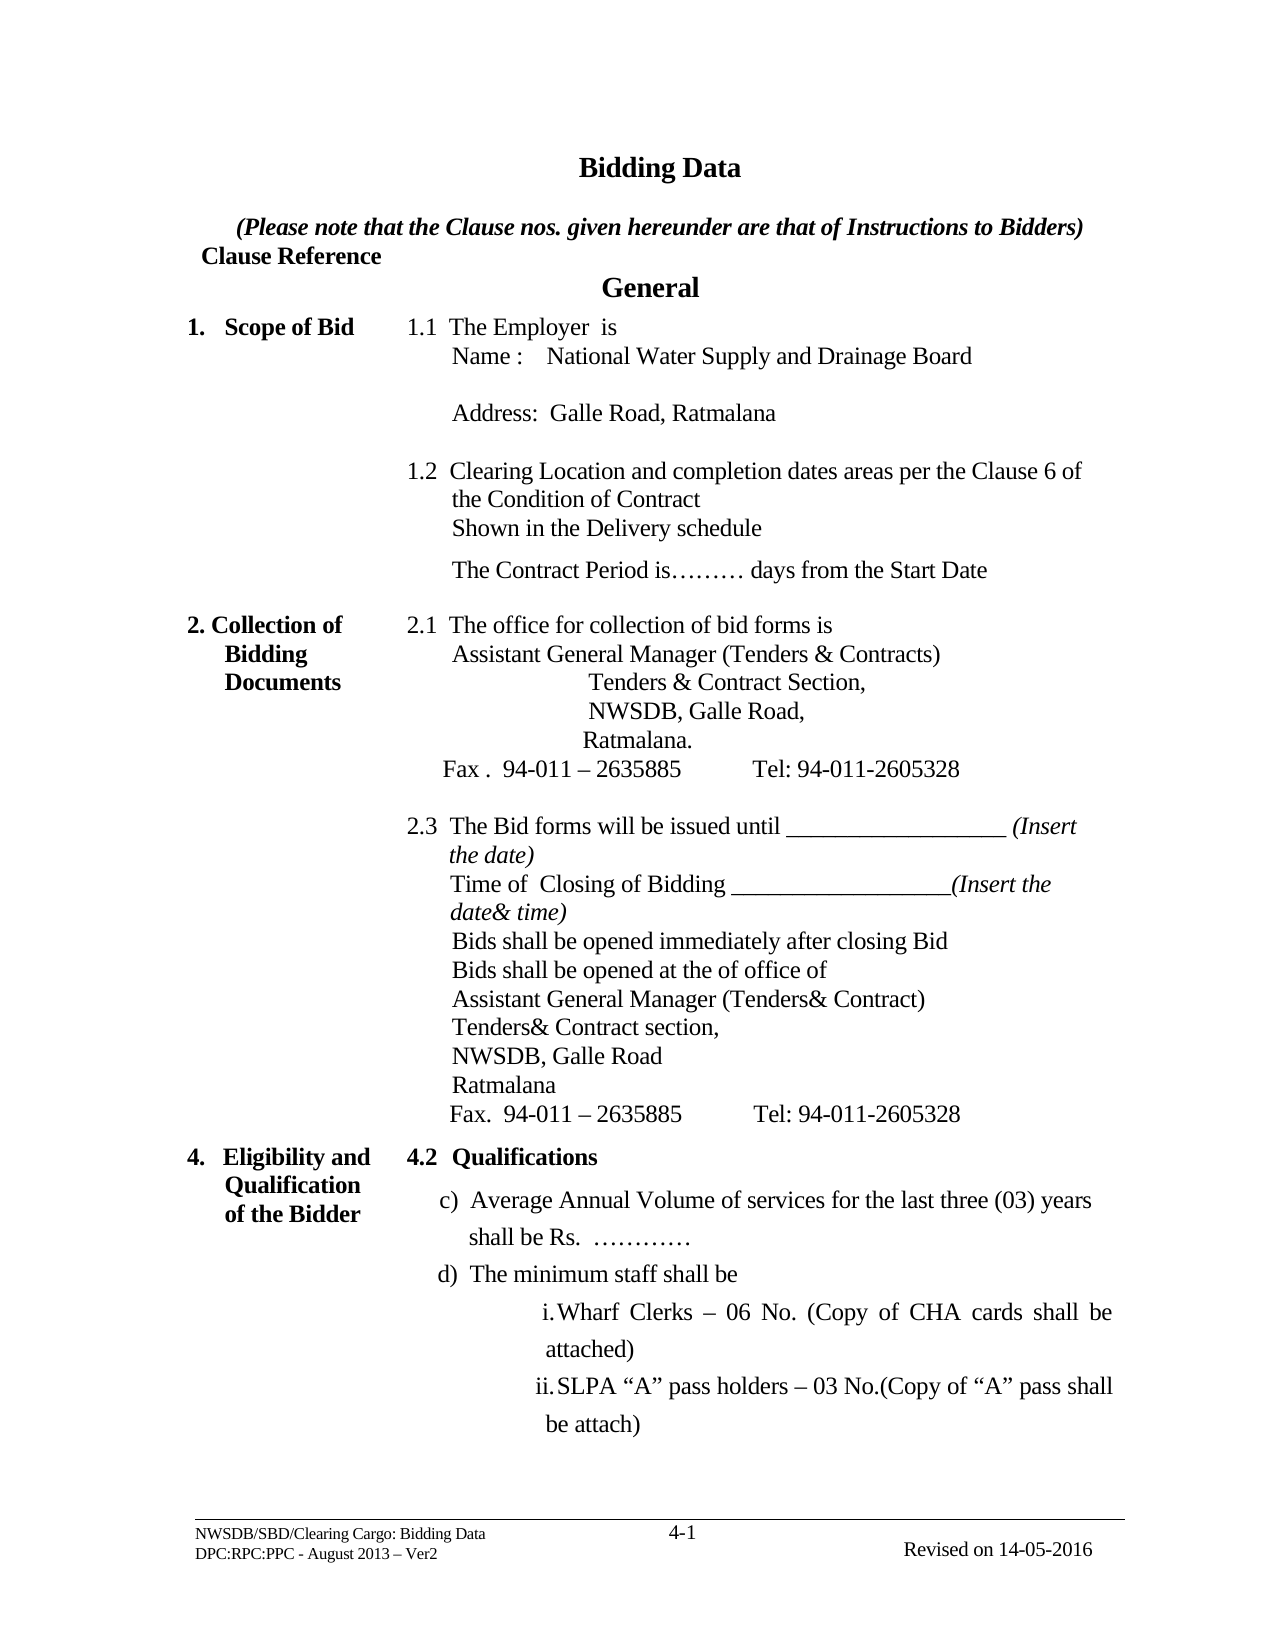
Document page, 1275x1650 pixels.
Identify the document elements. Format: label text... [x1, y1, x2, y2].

text Clause Reference [195, 241, 1125, 270]
table_cell 2. Collection of Bidding Documents [176, 610, 395, 1142]
table_cell 2.1 The office for collection of bid forms is Assistant General Manager (Tenders & Contracts) Tenders & Contract Section, NWSDB, , Ratmalana. Fax . 94-011 – 2635885 Tel: 94-011-2605328 2.3 The Bid forms will be issued until __________________ (Insert the date) Time of Closing of Bidding __________________(Insert the date& time) Bids shall be opened immediately after closing Bid Bids shall be opened at the of office of Assistant General Manager (Tenders& Contract) Tenders& Contract section, NWSDB, Galle Road Ratmalana Fax. 94-011 – 2635885 Tel: 94-011-2605328 [395, 610, 1125, 1142]
table_cell Scope of Bid [176, 312, 395, 610]
text (Please note that the Clause nos. given hereunder are that of Instructions to Bidders) [195, 212, 1125, 241]
table_cell 1.1 The Employer is Name : National Water Supply and Drainage Board Address: Galle Road, Ratmalana 1.2 Clearing Location and completion dates areas per the Clause 6 of the Condition of Contract Shown in the Delivery schedule The Contract Period is……… days from the Start Date [395, 312, 1125, 610]
text Bidding Data [195, 150, 1125, 183]
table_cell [395, 1142, 1125, 1483]
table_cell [176, 1142, 395, 1483]
table_header General [176, 270, 1125, 312]
